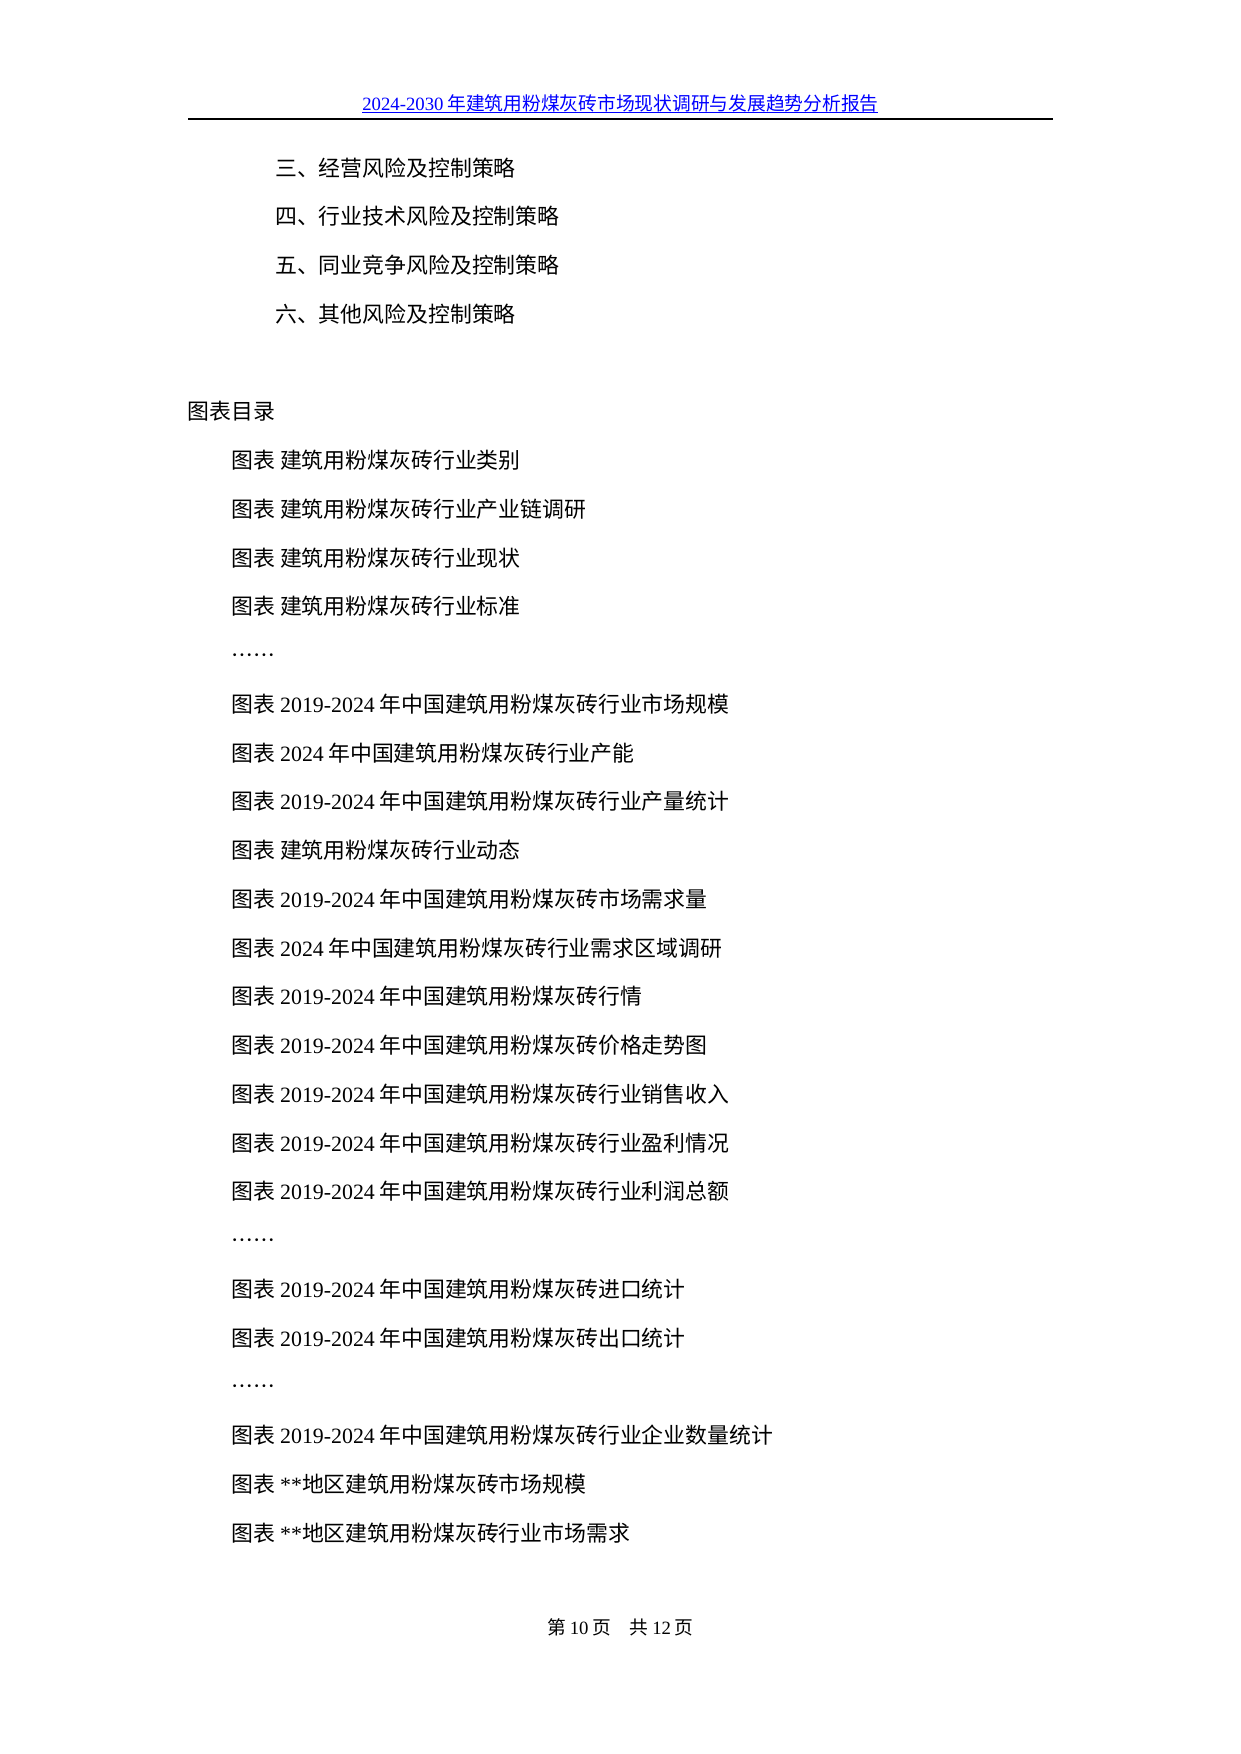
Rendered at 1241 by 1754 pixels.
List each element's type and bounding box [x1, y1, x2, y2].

text [187, 150, 1053, 1548]
